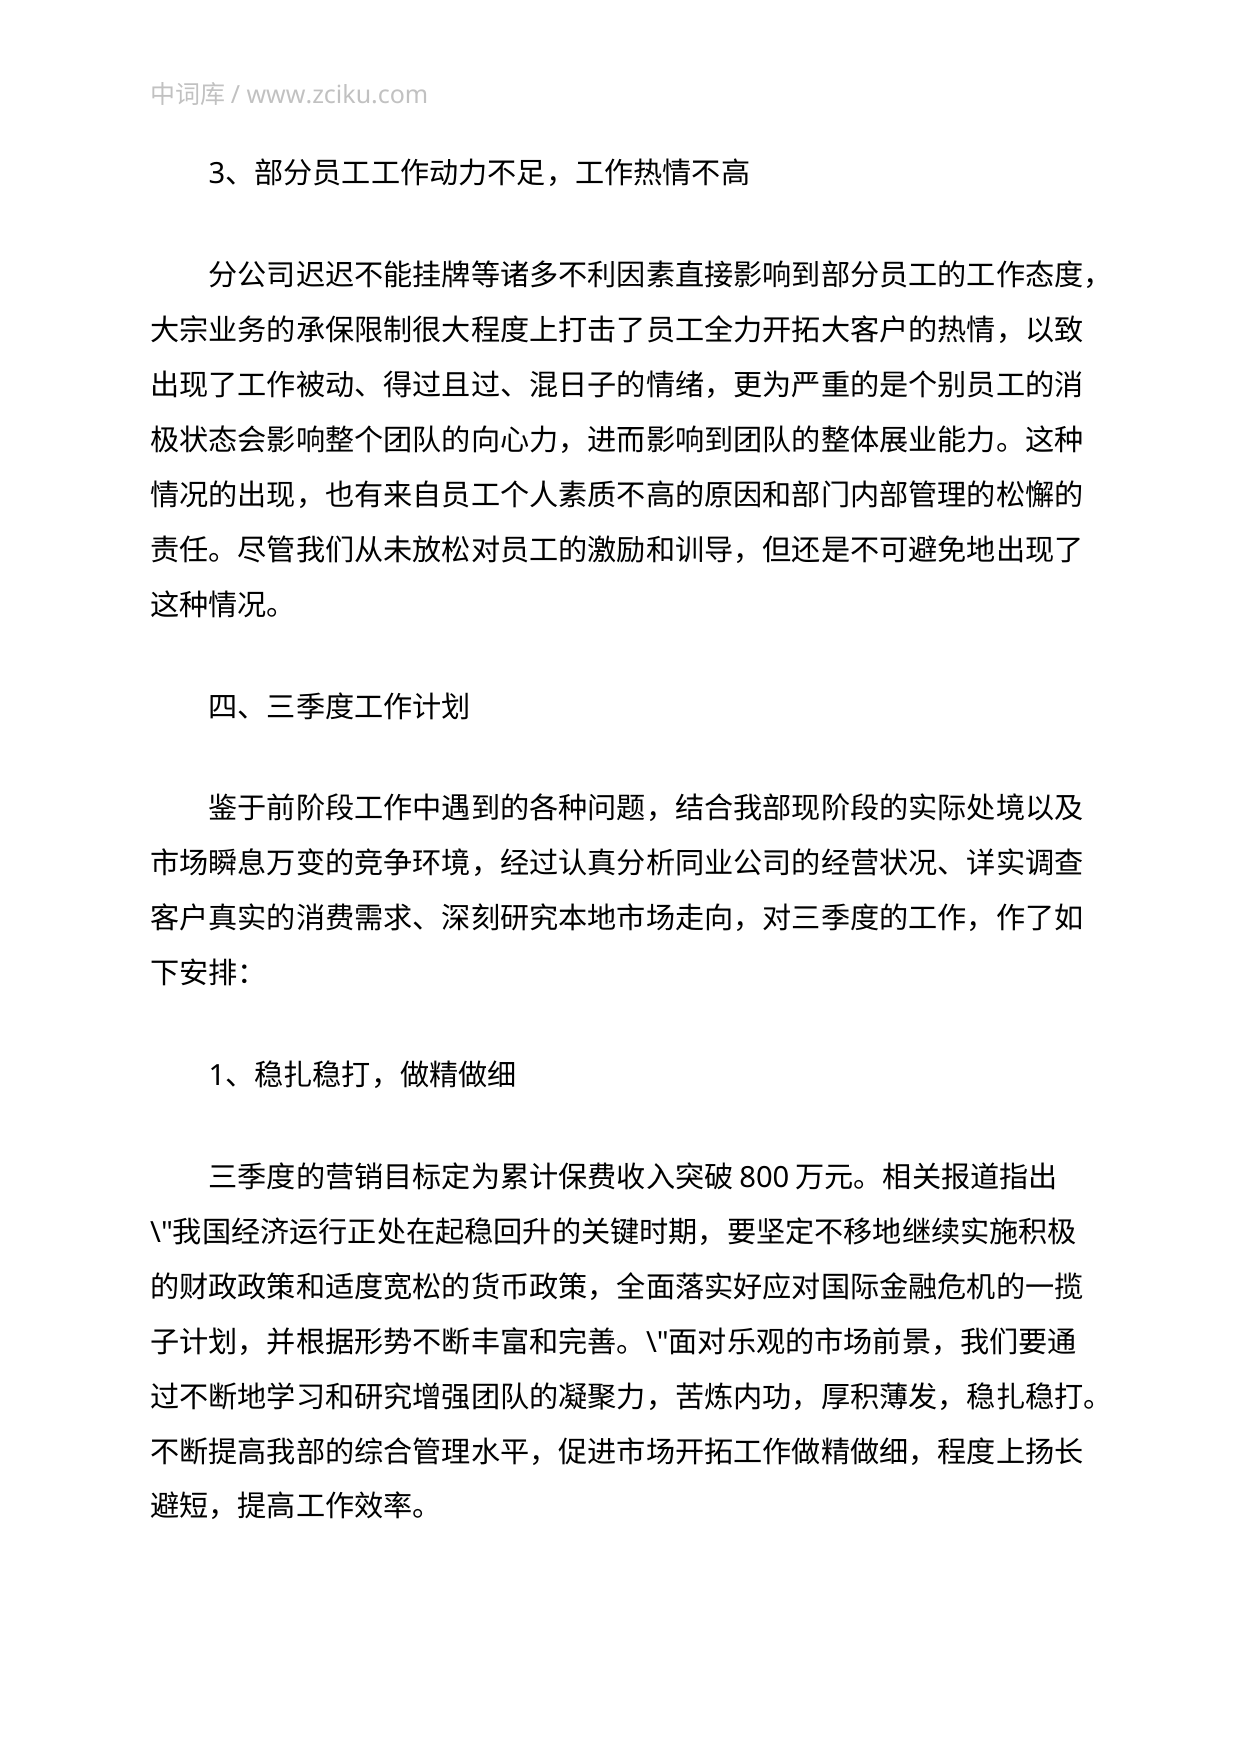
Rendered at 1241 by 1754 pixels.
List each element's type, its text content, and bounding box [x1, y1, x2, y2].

text 3、部分员工工作动力不足，工作热情不高 [150, 150, 1090, 192]
text 四、三季度工作计划 [150, 683, 1090, 725]
text 三季度的营销目标定为累计保费收入突破800万元。相关报道指出\"我国经济运行正处在起稳回升的关键时期，要坚定不移地继续实施积极的财政政策和适度宽松的货币政策，全面落实好应对国际金融危机的一揽子计划，并根据形势不断丰富和完善。\"面对乐观的市场前景，我们要通过不断地学习和研究增强团队的凝聚力，苦炼内功，厚积薄发，稳扎稳打。不断提高我部的综合管理水平，促进市场开拓工作做精做细，程度上扬长避短，提高工作效率。 [150, 1153, 1090, 1525]
text 1、稳扎稳打，做精做细 [150, 1051, 1090, 1094]
text 分公司迟迟不能挂牌等诸多不利因素直接影响到部分员工的工作态度，大宗业务的承保限制很大程度上打击了员工全力开拓大客户的热情，以致出现了工作被动、得过且过、混日子的情绪，更为严重的是个别员工的消极状态会影响整个团队的向心力，进而影响到团队的整体展业能力。这种情况的出现，也有来自员工个人素质不高的原因和部门内部管理的松懈的责任。尽管我们从未放松对员工的激励和训导，但还是不可避免地出现了这种情况。 [150, 252, 1090, 624]
text 鉴于前阶段工作中遇到的各种问题，结合我部现阶段的实际处境以及市场瞬息万变的竞争环境，经过认真分析同业公司的经营状况、详实调查客户真实的消费需求、深刻研究本地市场走向，对三季度的工作，作了如下安排： [150, 785, 1090, 992]
